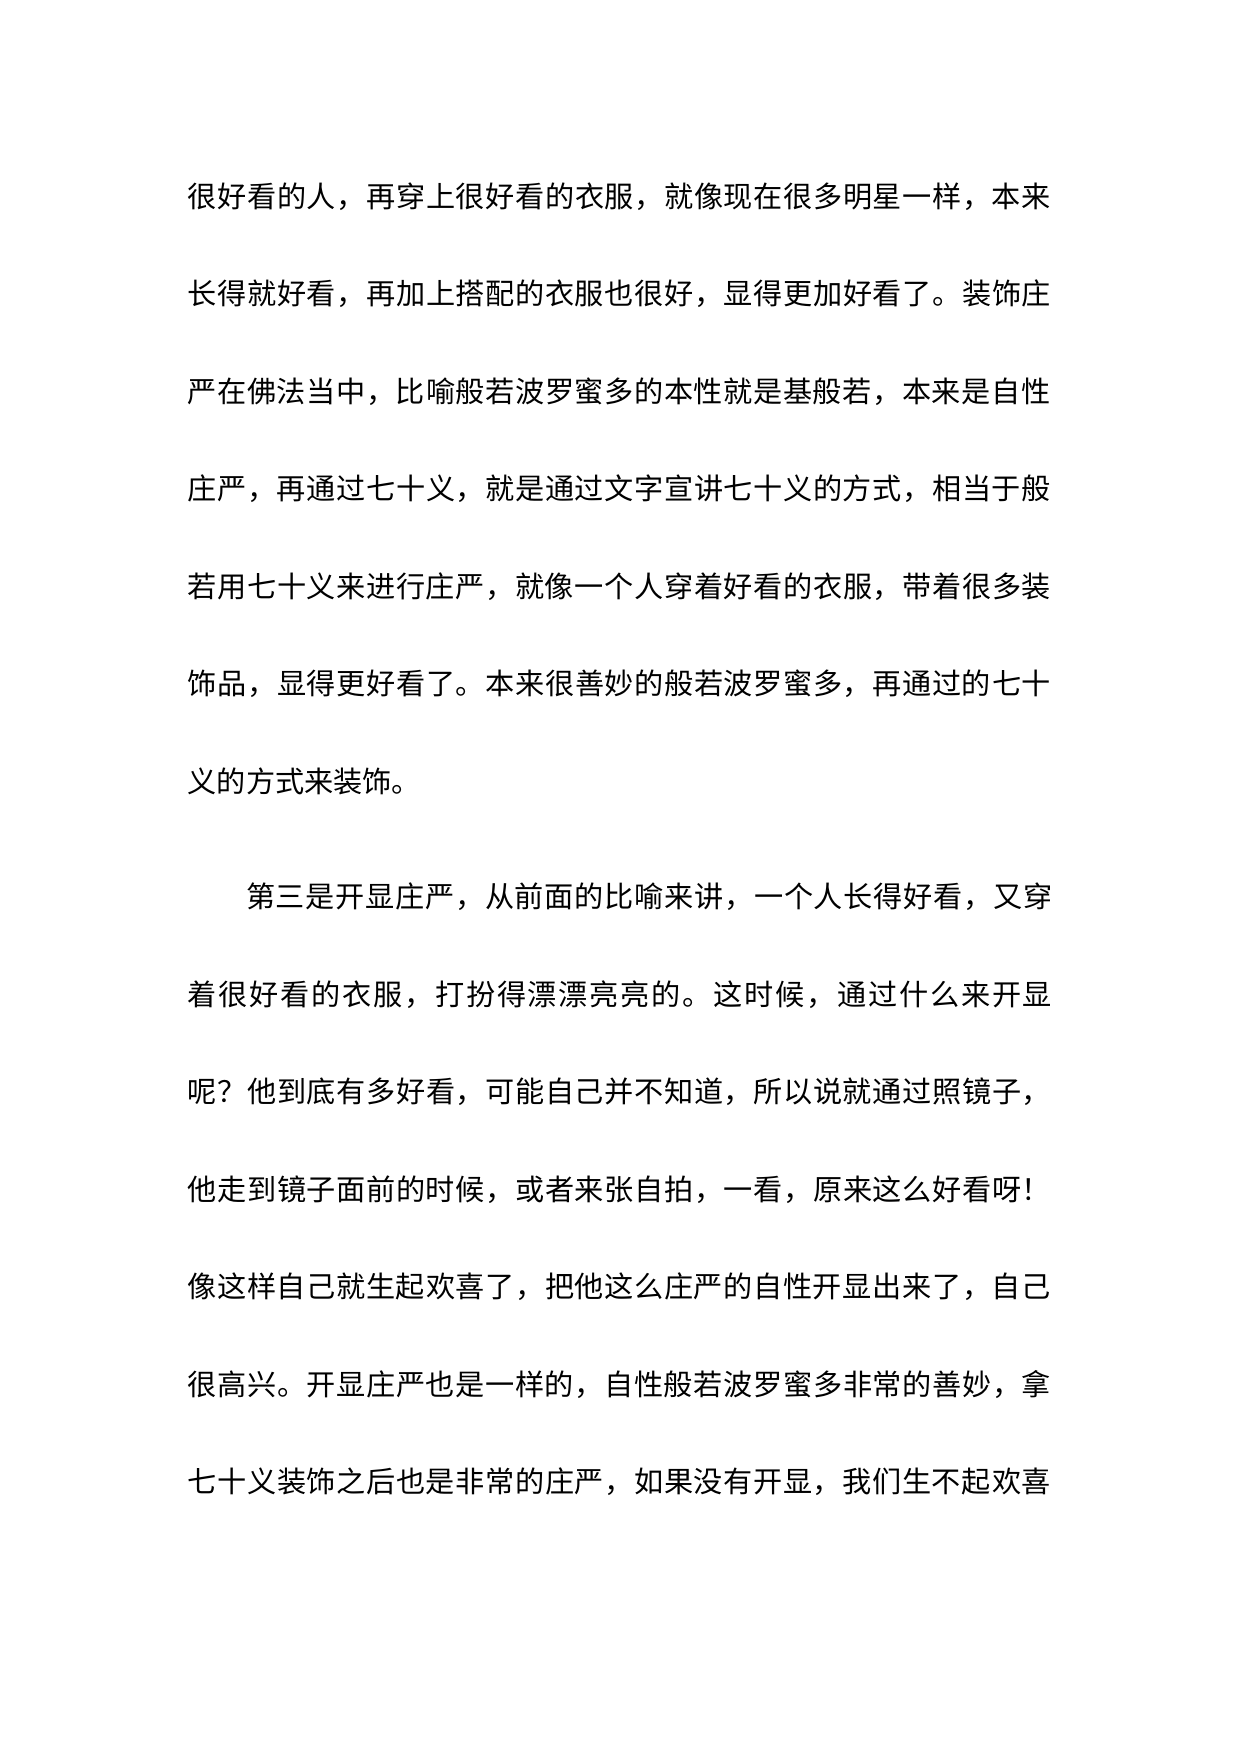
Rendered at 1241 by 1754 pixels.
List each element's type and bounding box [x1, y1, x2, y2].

text [187, 862, 1053, 1512]
text [187, 162, 1053, 812]
